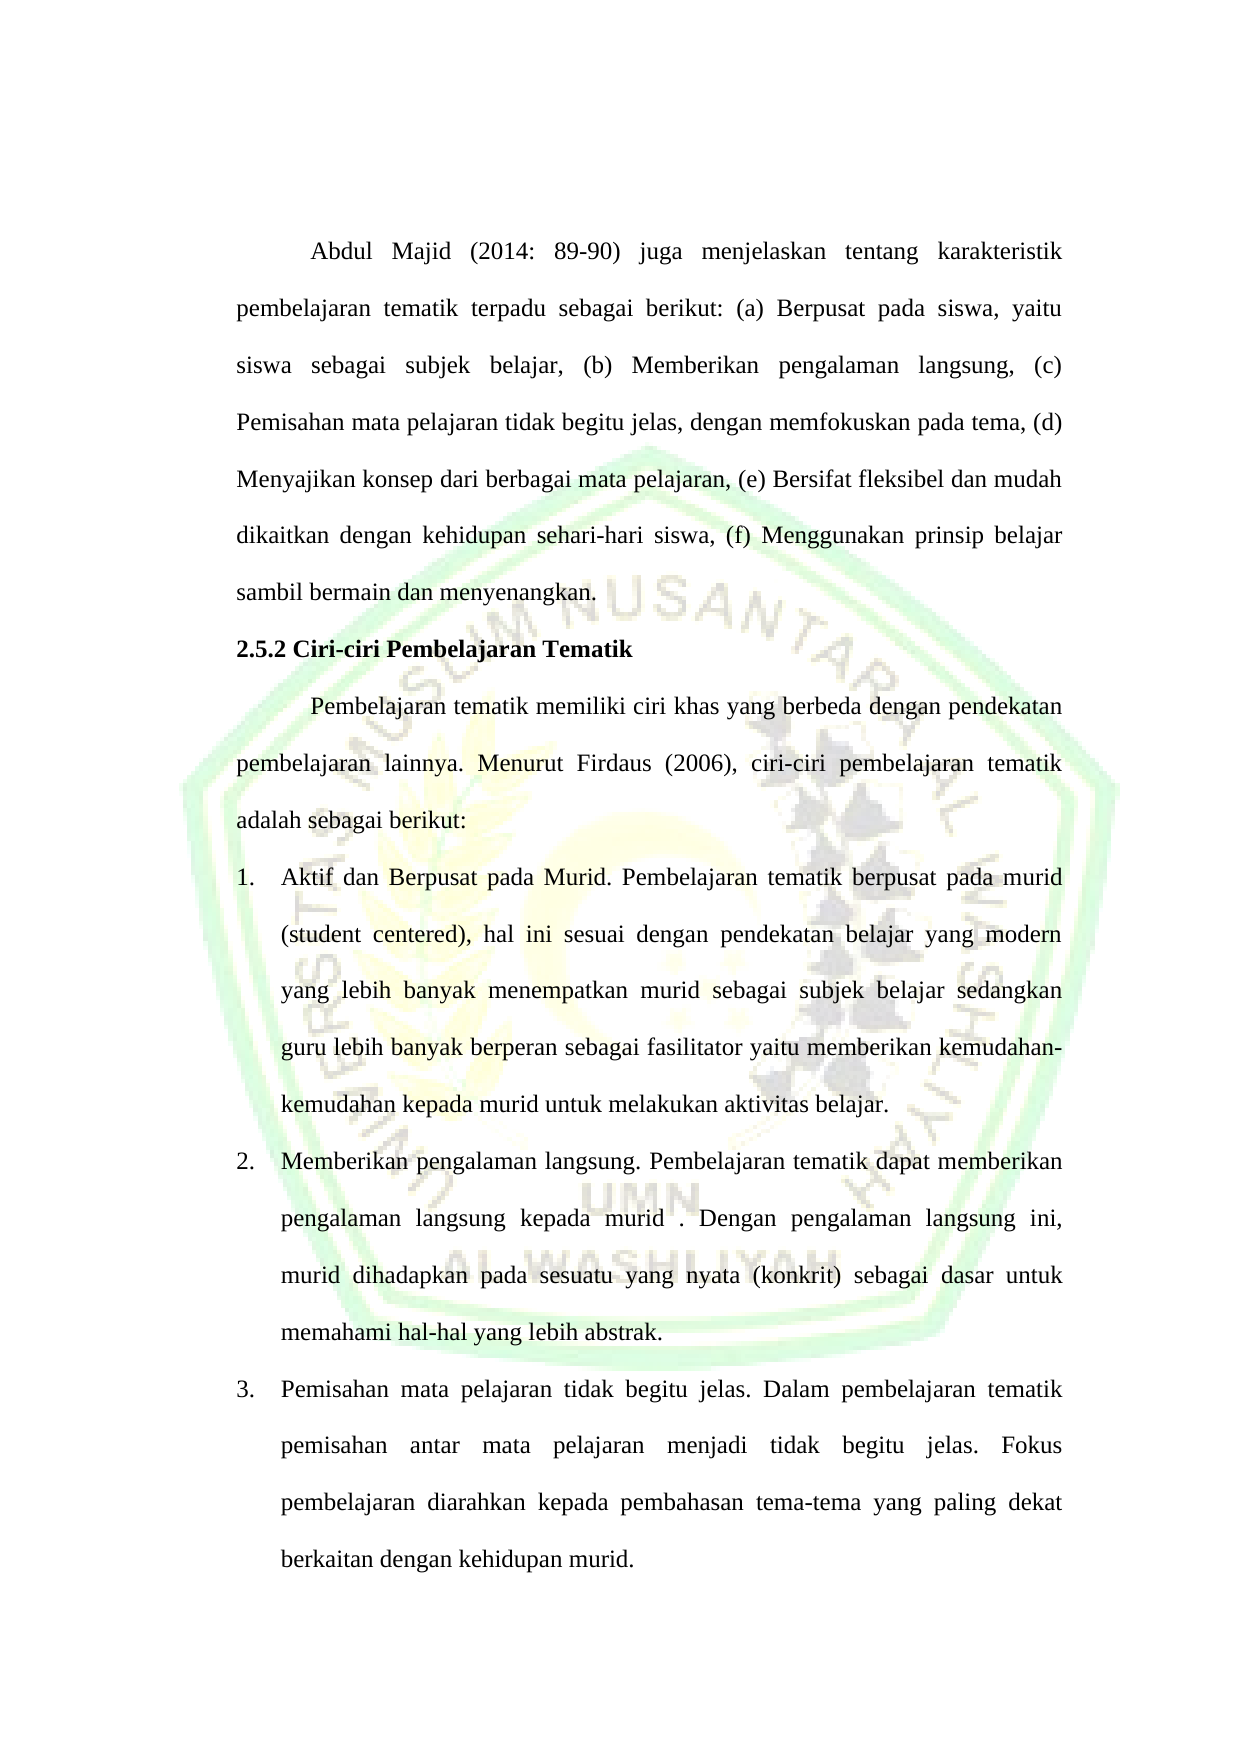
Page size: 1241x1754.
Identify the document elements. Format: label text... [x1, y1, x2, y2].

list Memberikan pengalaman langsung. Pembelajaran tematik dapat memberikan pengalaman langsung kepada murid . Dengan pengalaman langsung ini, murid dihadapkan pada sesuatu yang nyata (konkrit) sebagai dasar untuk memahami hal-hal yang lebih abstrak. [236, 1146, 1063, 1346]
text Abdul Majid (2014: 89-90) juga menjelaskan tentang karakteristik pembelajaran tematik terpadu sebagai berikut: (a) Berpusat pada siswa, yaitu siswa sebagai subjek belajar, (b) Memberikan pengalaman langsung, (c) Pemisahan mata pelajaran tidak begitu jelas, dengan memfokuskan pada tema, (d) Menyajikan konsep dari berbagai mata pelajaran, (e) Bersifat fleksibel dan mudah dikaitkan dengan kehidupan sehari-hari siswa, (f) Menggunakan prinsip belajar sambil bermain dan menyenangkan. [236, 236, 1063, 606]
text 2.5.2 Ciri-ciri Pembelajaran Tematik [236, 634, 1063, 663]
list Pemisahan mata pelajaran tidak begitu jelas. Dalam pembelajaran tematik pemisahan antar mata pelajaran menjadi tidak begitu jelas. Fokus pembelajaran diarahkan kepada pembahasan tema-tema yang paling dekat berkaitan dengan kehidupan murid. [236, 1374, 1063, 1573]
text Pembelajaran tematik memiliki ciri khas yang berbeda dengan pendekatan pembelajaran lainnya. Menurut Firdaus (2006), ciri-ciri pembelajaran tematik adalah sebagai berikut: [236, 691, 1063, 834]
list Aktif dan Berpusat pada Murid. Pembelajaran tematik berpusat pada murid (student centered), hal ini sesuai dengan pendekatan belajar yang modern yang lebih banyak menempatkan murid sebagai subjek belajar sedangkan guru lebih banyak berperan sebagai fasilitator yaitu memberikan kemudahan-kemudahan kepada murid untuk melakukan aktivitas belajar. [236, 862, 1063, 1118]
